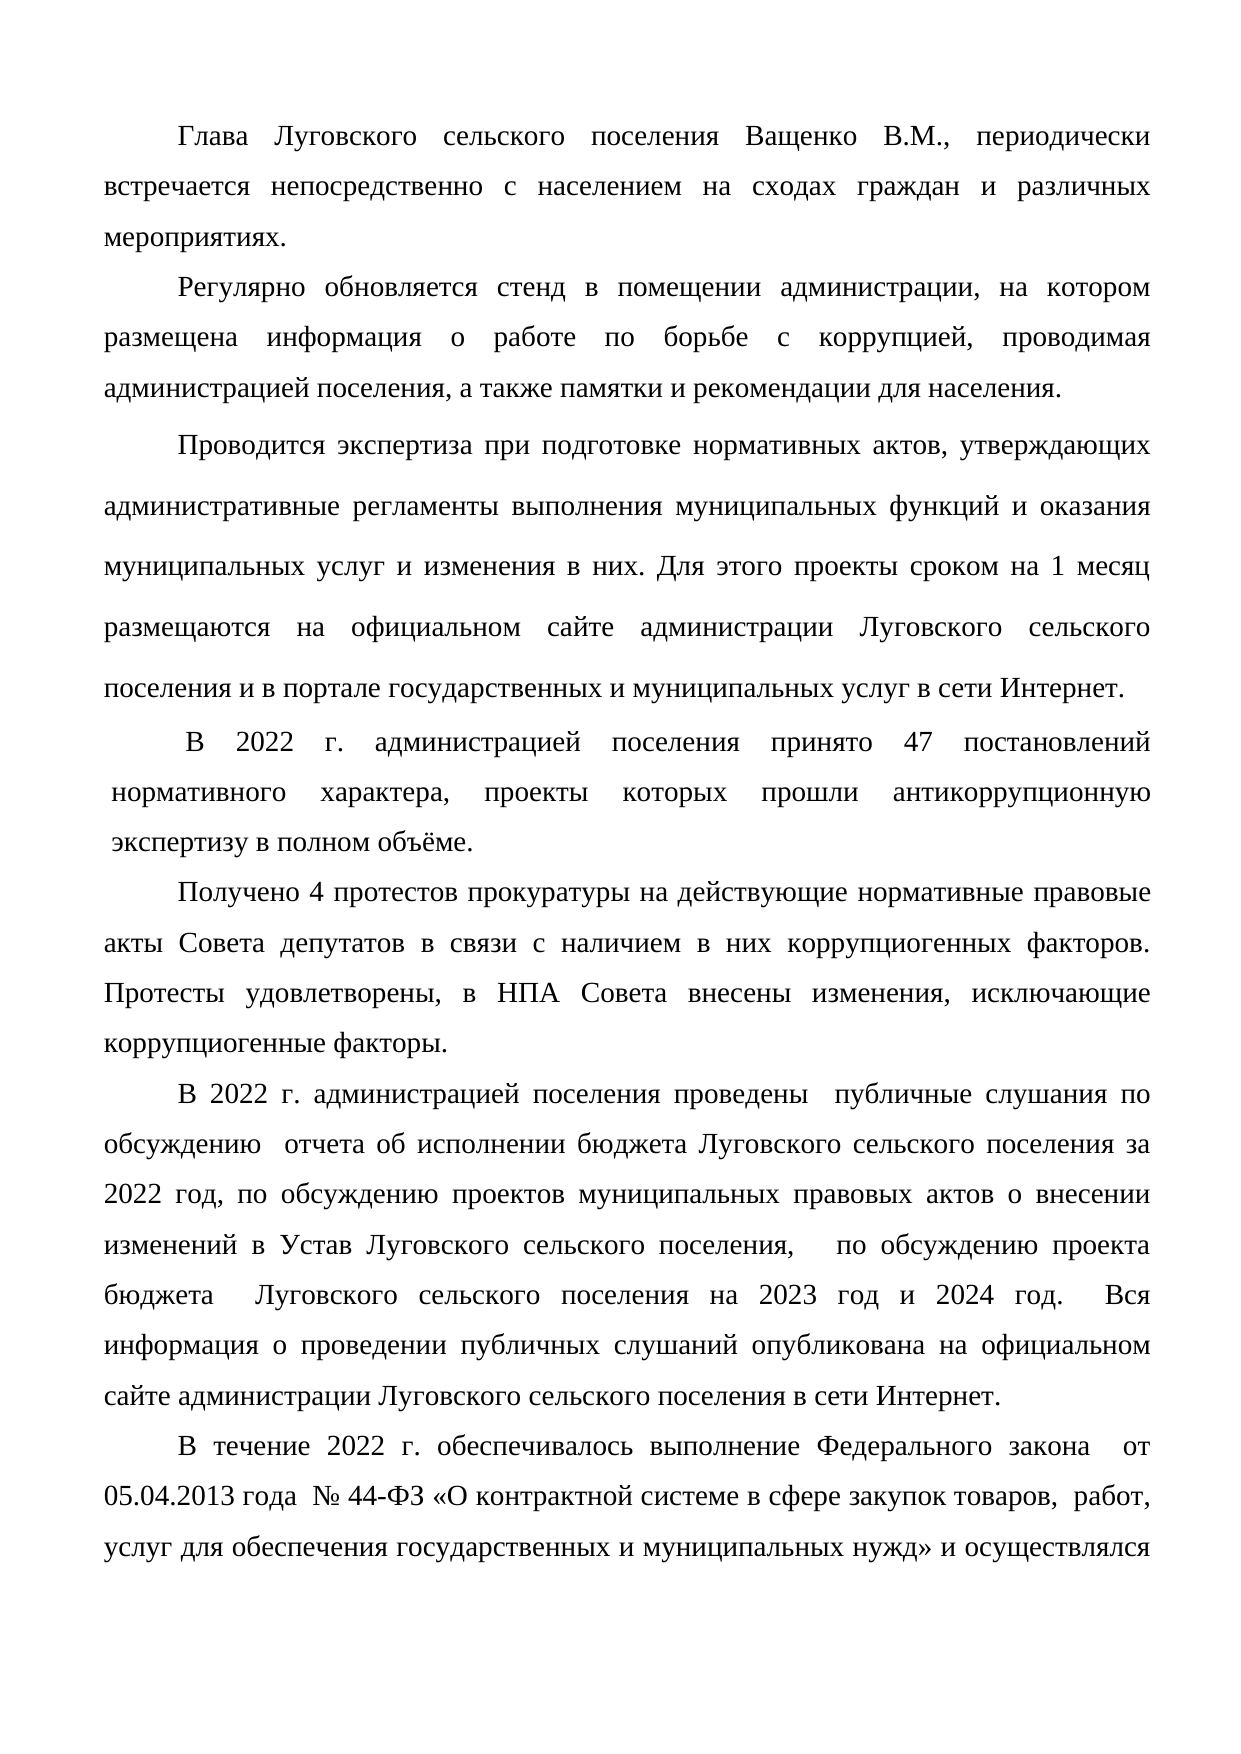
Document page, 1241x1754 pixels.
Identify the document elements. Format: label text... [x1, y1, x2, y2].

text В 2022 г. администрацией поселения проведены публичные слушания по обсуждению отчета об исполнении бюджета Луговского сельского поселения за 2022 год, по обсуждению проектов муниципальных правовых актов о внесении изменений в Устав Луговского сельского поселения, по обсуждению проекта бюджета Луговского сельского поселения на 2023 год и 2024 год. Вся информация о проведении публичных слушаний опубликована на официальном сайте администрации Луговского сельского поселения в сети Интернет. [103, 1076, 1152, 1411]
text Проводится экспертиза при подготовке нормативных актов, утверждающих административные регламенты выполнения муниципальных функций и оказания муниципальных услуг и изменения в них. Для этого проекты сроком на 1 месяц размещаются на официальном сайте администрации Луговского сельского поселения и в портале государственных и муниципальных услуг в сети Интернет. [103, 420, 1152, 703]
text В 2022 г. администрацией поселения принято 47 постановлений нормативного характера, проекты которых прошли антикоррупционную экспертизу в полном объёме. [111, 724, 1152, 858]
text Глава Луговского сельского поселения Ващенко В.М., периодически встречается непосредственно с населением на сходах граждан и различных мероприятиях. [103, 118, 1152, 252]
text Регулярно обновляется стенд в помещении администрации, на котором размещена информация о работе по борьбе с коррупцией, проводимая администрацией поселения, а также памятки и рекомендации для населения. [103, 269, 1152, 403]
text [103, 1428, 1152, 1562]
text Получено 4 протестов прокуратуры на действующие нормативные правовые акты Совета депутатов в связи с наличием в них коррупциогенных факторов. Протесты удовлетворены, в НПА Совета внесены изменения, исключающие коррупциогенные факторы. [103, 874, 1152, 1059]
